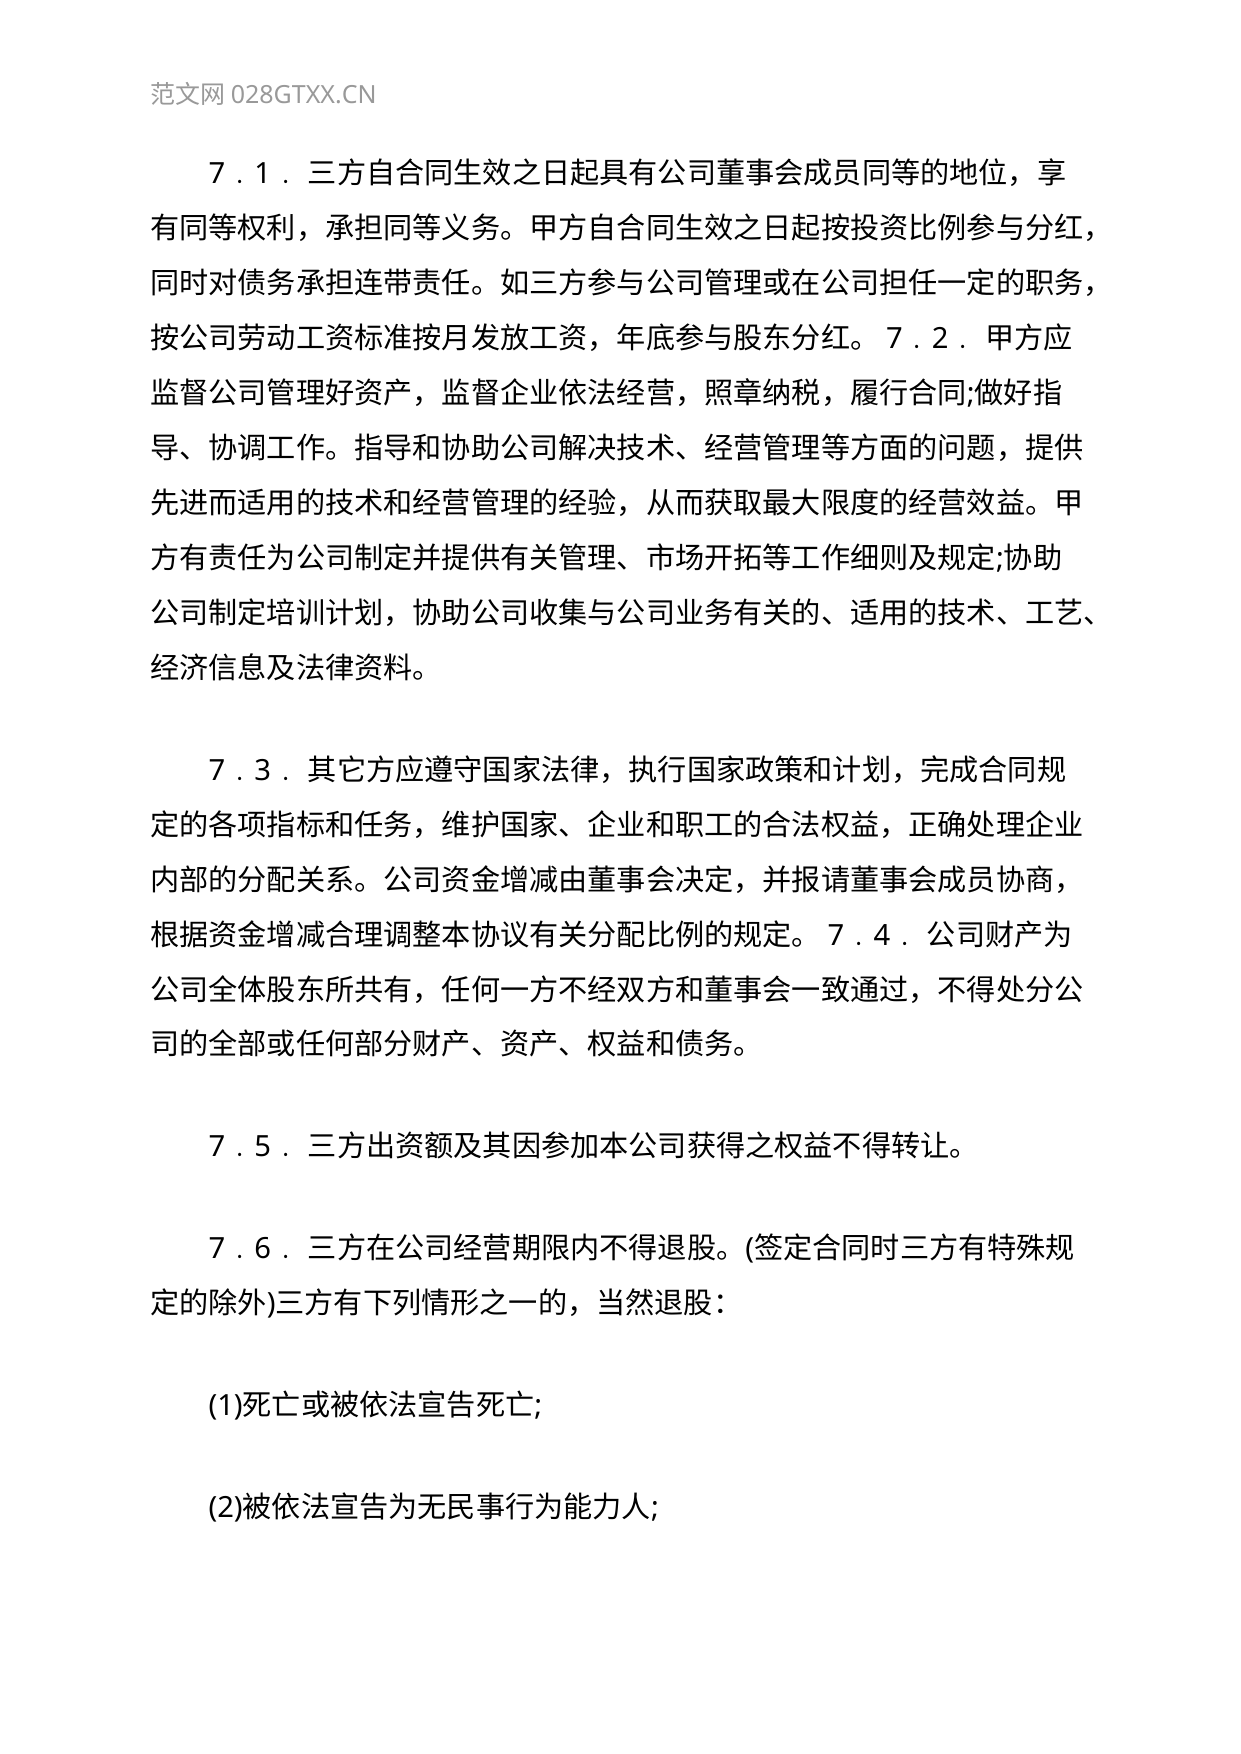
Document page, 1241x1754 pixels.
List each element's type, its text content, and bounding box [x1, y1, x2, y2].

text 7﹒3﹒ 其它方应遵守国家法律，执行国家政策和计划，完成合同规定的各项指标和任务，维护国家、企业和职工的合法权益，正确处理企业内部的分配关系。公司资金增减由董事会决定，并报请董事会成员协商，根据资金增减合理调整本协议有关分配比例的规定。 7﹒4﹒ 公司财产为公司全体股东所共有，任何一方不经双方和董事会一致通过，不得处分公司的全部或任何部分财产、资产、权益和债务。 [150, 746, 1090, 1063]
text 7﹒1﹒ 三方自合同生效之日起具有公司董事会成员同等的地位，享有同等权利，承担同等义务。甲方自合同生效之日起按投资比例参与分红，同时对债务承担连带责任。如三方参与公司管理或在公司担任一定的职务，按公司劳动工资标准按月发放工资，年底参与股东分红。 7﹒2﹒ 甲方应监督公司管理好资产，监督企业依法经营，照章纳税，履行合同;做好指导、协调工作。指导和协助公司解决技术、经营管理等方面的问题，提供先进而适用的技术和经营管理的经验，从而获取最大限度的经营效益。甲方有责任为公司制定并提供有关管理、市场开拓等工作细则及规定;协助公司制定培训计划，协助公司收集与公司业务有关的、适用的技术、工艺、经济信息及法律资料。 [150, 150, 1090, 687]
text 7﹒5﹒ 三方出资额及其因参加本公司获得之权益不得转让。 [150, 1123, 1090, 1165]
text (2)被依法宣告为无民事行为能力人; [150, 1484, 1090, 1526]
text (1)死亡或被依法宣告死亡; [150, 1382, 1090, 1424]
text 7﹒6﹒ 三方在公司经营期限内不得退股。(签定合同时三方有特殊规定的除外)三方有下列情形之一的，当然退股： [150, 1225, 1090, 1322]
